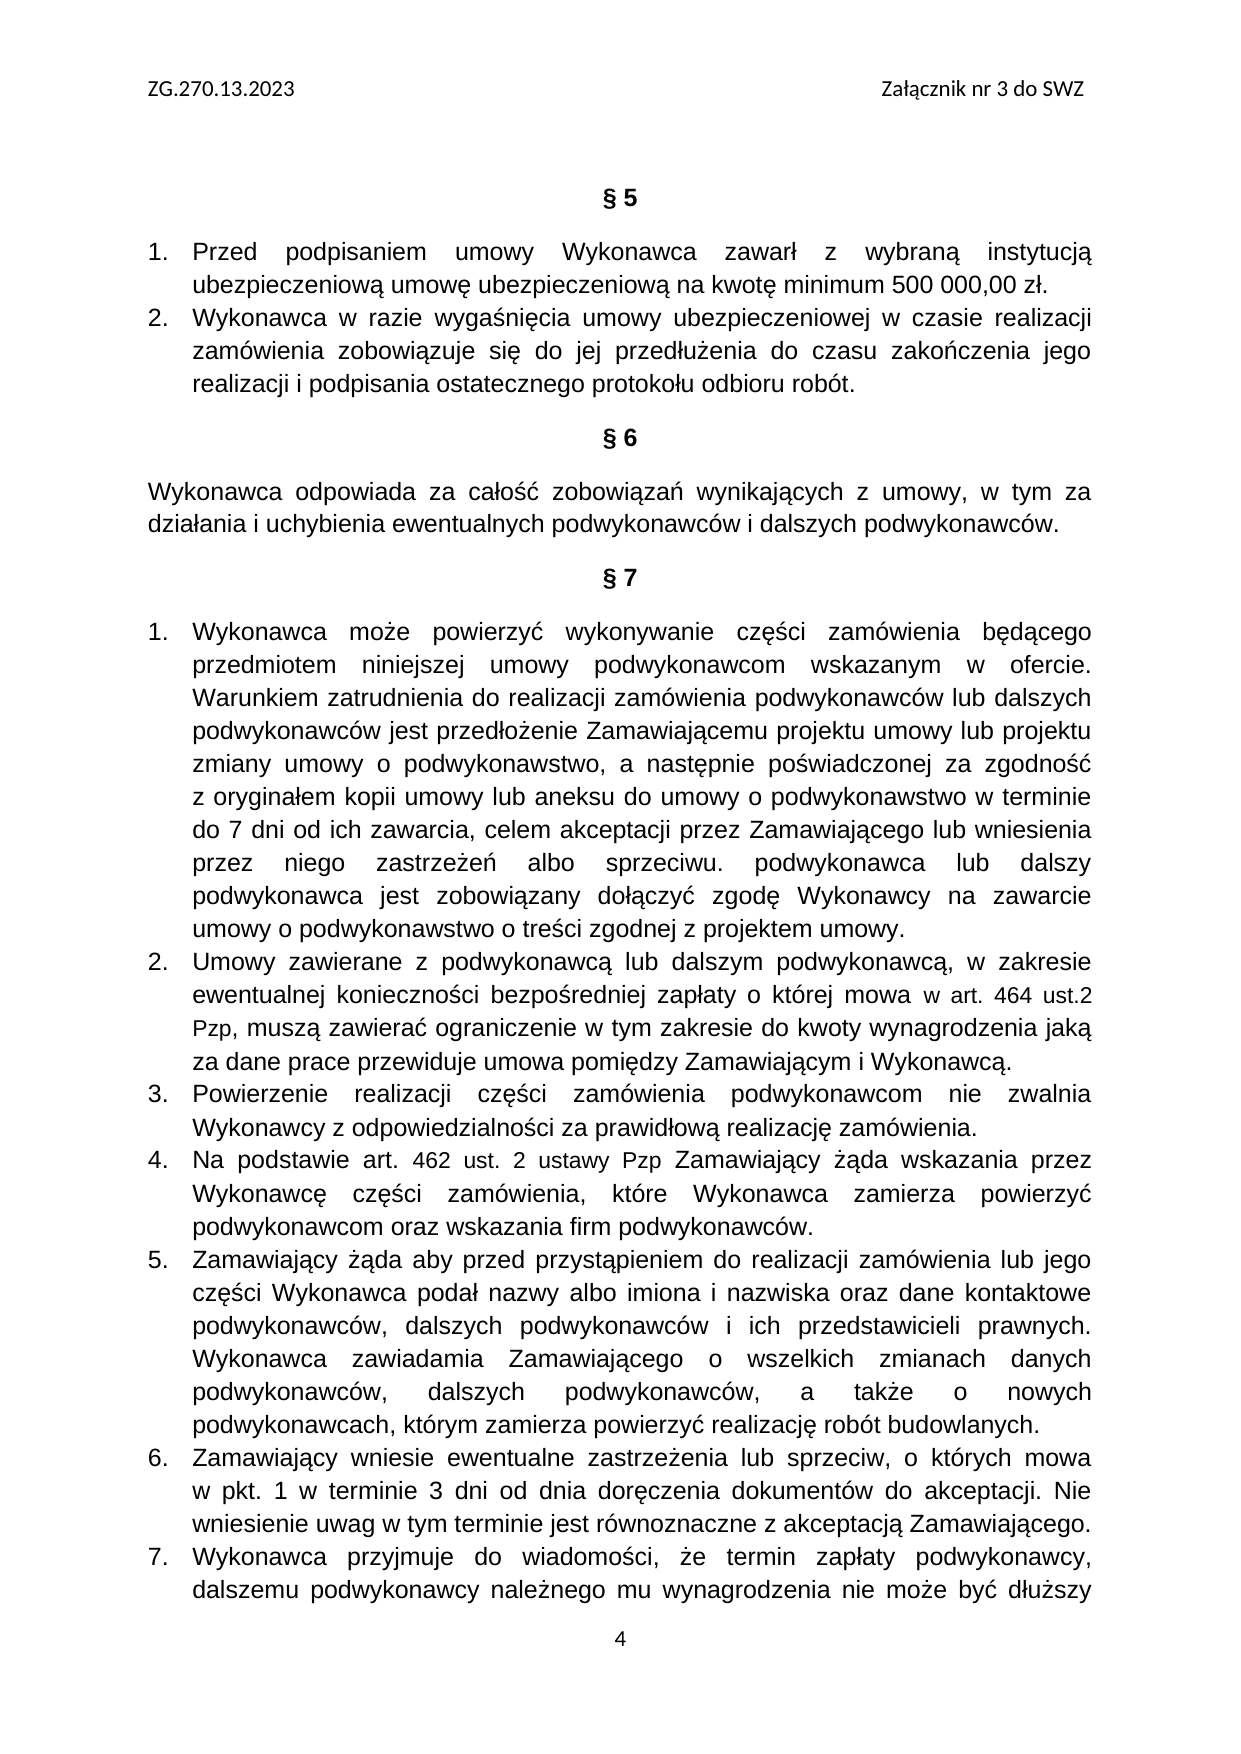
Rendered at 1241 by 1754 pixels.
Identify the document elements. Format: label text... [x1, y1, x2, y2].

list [148, 1542, 1093, 1603]
list Zamawiający żąda aby przed przystąpieniem do realizacji zamówienia lub jego części Wykonawca podał nazwy albo imiona i nazwiska oraz dane kontaktowe podwykonawców, dalszych podwykonawców i ich przedstawicieli prawnych. Wykonawca zawiadamia Zamawiającego o wszelkich zmianach danych podwykonawców, dalszych podwykonawców, a także o nowych podwykonawcach, którym zamierza powierzyć realizację robót budowlanych. [148, 1244, 1093, 1438]
list Wykonawca w razie wygaśnięcia umowy ubezpieczeniowej w czasie realizacji zamówienia zobowiązuje się do jej przedłużenia do czasu zakończenia jego realizacji i podpisania ostatecznego protokołu odbioru robót. [148, 303, 1093, 397]
list Przed podpisaniem umowy Wykonawca zawarł z wybraną instytucją ubezpieczeniową umowę ubezpieczeniową na kwotę minimum 500 000,00 zł. [148, 237, 1093, 298]
list Na podstawie art. 462 ust. 2 ustawy Pzp Zamawiający żąda wskazania przez Wykonawcę części zamówienia, które Wykonawca zamierza powierzyć podwykonawcom oraz wskazania firm podwykonawców. [148, 1146, 1093, 1240]
text Wykonawca odpowiada za całość zobowiązań wynikających z umowy, w tym za działania i uchybienia ewentualnych podwykonawców i dalszych podwykonawców. [148, 476, 1093, 538]
list Powierzenie realizacji części zamówienia podwykonawcom nie zwalnia Wykonawcy z odpowiedzialności za prawidłową realizację zamówienia. [148, 1079, 1093, 1141]
list Umowy zawierane z podwykonawcą lub dalszym podwykonawcą, w zakresie ewentualnej konieczności bezpośredniej zapłaty o której mowa w art. 464 ust.2 Pzp, muszą zawierać ograniczenie w tym zakresie do kwoty wynagrodzenia jaką za dane prace przewiduje umowa pomiędzy Zamawiającym i Wykonawcą. [148, 947, 1093, 1075]
text § 7 [148, 563, 1093, 592]
text § 5 [148, 183, 1093, 212]
text § 6 [148, 423, 1093, 451]
list Wykonawca może powierzyć wykonywanie części zamówienia będącego przedmiotem niniejszej umowy podwykonawcom wskazanym w ofercie. Warunkiem zatrudnienia do realizacji zamówienia podwykonawców lub dalszych podwykonawców jest przedłożenie Zamawiającemu projektu umowy lub projektu zmiany umowy o podwykonawstwo, a następnie poświadczonej za zgodność z oryginałem kopii umowy lub aneksu do umowy o podwykonawstwo w terminie do 7 dni od ich zawarcia, celem akceptacji przez Zamawiającego lub wniesienia przez niego zastrzeżeń albo sprzeciwu. podwykonawca lub dalszy podwykonawca jest zobowiązany dołączyć zgodę Wykonawcy na zawarcie umowy o podwykonawstwo o treści zgodnej z projektem umowy. [148, 617, 1093, 943]
list Zamawiający wniesie ewentualne zastrzeżenia lub sprzeciw, o których mowa w pkt. 1 w terminie 3 dni od dnia doręczenia dokumentów do akceptacji. Nie wniesienie uwag w tym terminie jest równoznaczne z akceptacją Zamawiającego. [148, 1443, 1093, 1537]
